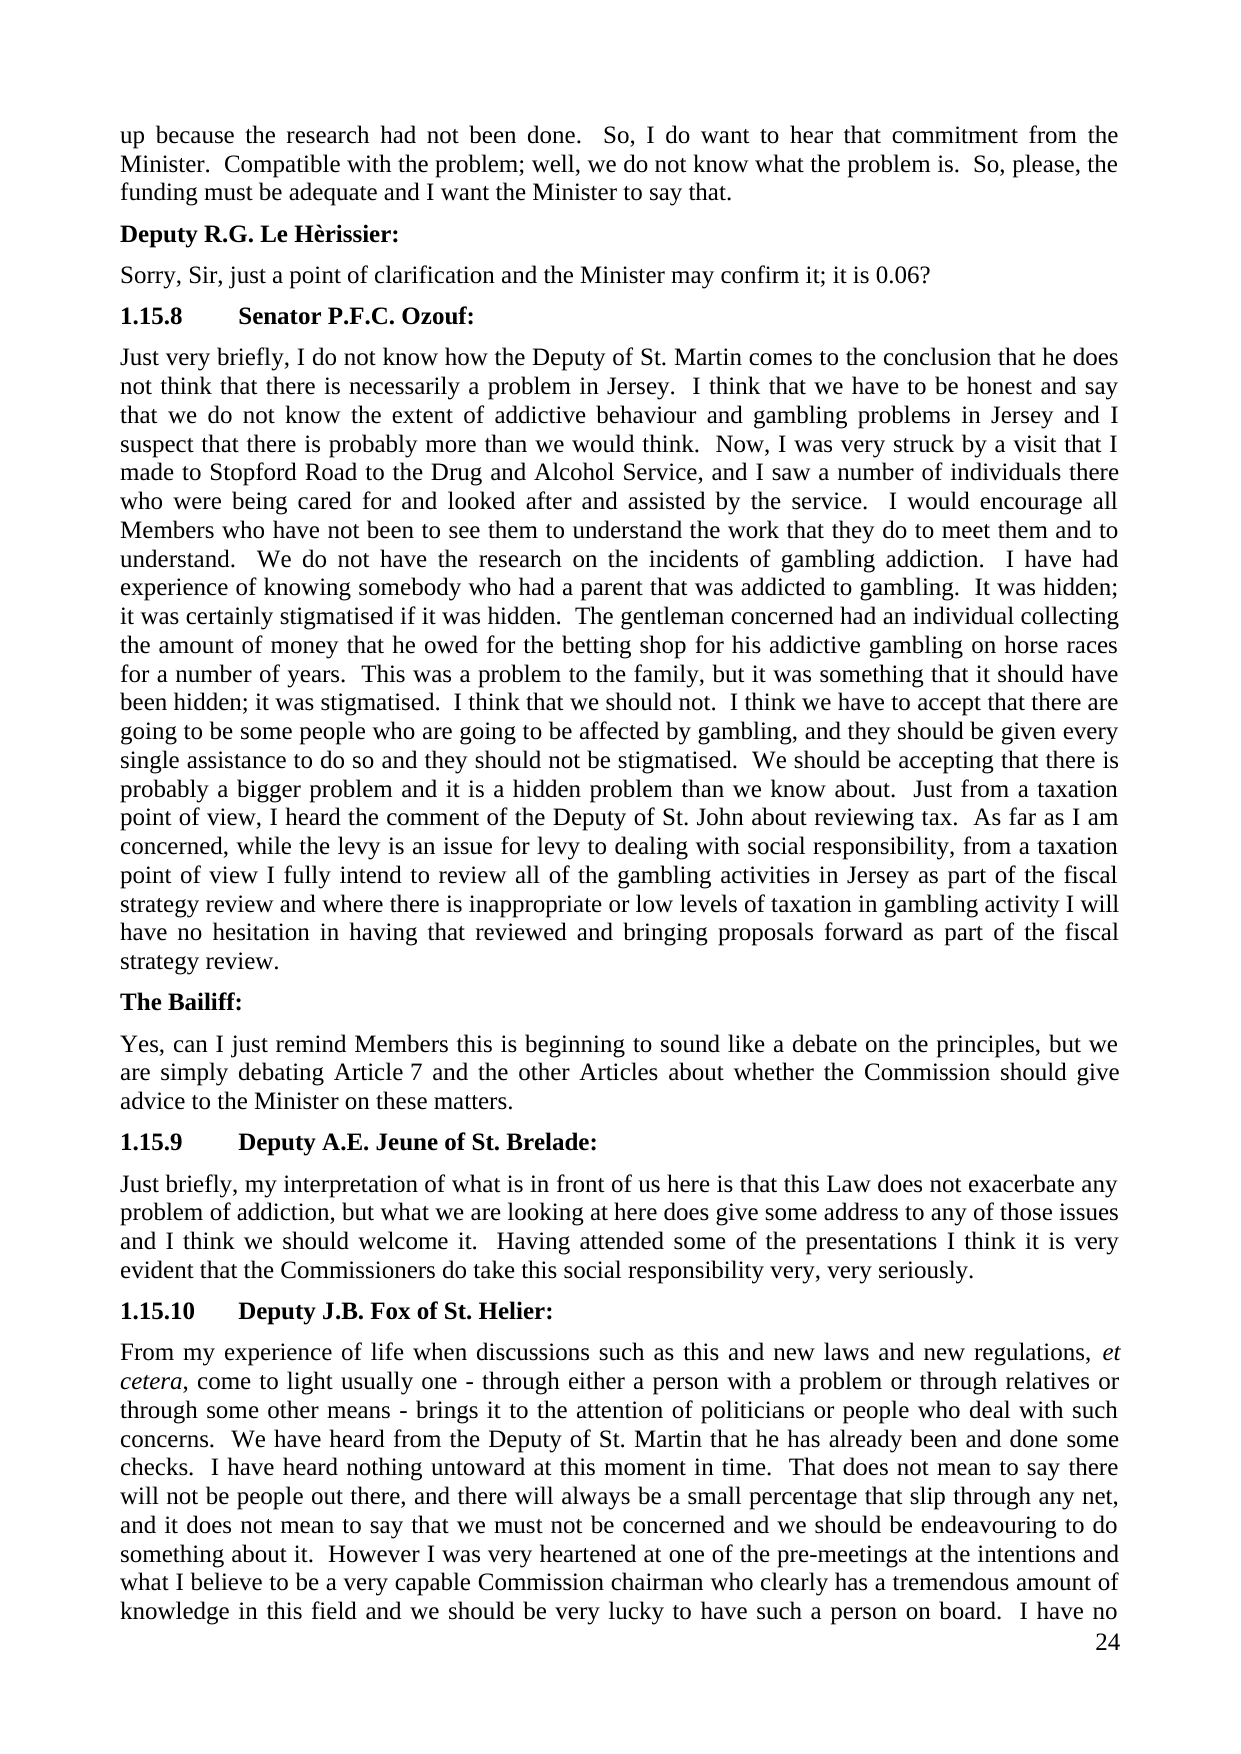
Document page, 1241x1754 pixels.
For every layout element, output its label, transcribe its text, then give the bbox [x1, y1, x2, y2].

text The Bailiff: [120, 987, 1120, 1016]
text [120, 1337, 1120, 1625]
subtitle 1.15.10 Deputy J.B. Fox of St. Helier: [120, 1296, 1120, 1325]
text Deputy R.G. Le Hèrissier: [120, 219, 1120, 247]
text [120, 120, 1120, 206]
text Yes, can I just remind Members this is beginning to sound like a debate on the principles, but we are simply debating Article 7 and the other Articles about whether the Commission should give advice to the Minister on these matters. [120, 1029, 1120, 1115]
text Just briefly, my interpretation of what is in front of us here is that this Law does not exacerbate any problem of addiction, but what we are looking at here does give some address to any of those issues and I think we should welcome it. Having attended some of the presentations I think it is very evident that the Commissioners do take this social responsibility very, very seriously. [120, 1169, 1120, 1284]
subtitle 1.15.8 Senator P.F.C. Ozouf: [120, 301, 1120, 330]
text Sorry, Sir, just a point of clarification and the Minister may confirm it; it is 0.06? [120, 260, 1120, 289]
subtitle 1.15.9 Deputy A.E. Jeune of St. Brelade: [120, 1127, 1120, 1156]
text Just very briefly, I do not know how the Deputy of St. Martin comes to the conclusion that he does not think that there is necessarily a problem in Jersey. I think that we have to be honest and say that we do not know the extent of addictive behaviour and gambling problems in Jersey and I suspect that there is probably more than we would think. Now, I was very struck by a visit that I made to Stopford Road to the Drug and Alcohol Service, and I saw a number of individuals there who were being cared for and looked after and assisted by the service. I would encourage all Members who have not been to see them to understand the work that they do to meet them and to understand. We do not have the research on the incidents of gambling addiction. I have had experience of knowing somebody who had a parent that was addicted to gambling. It was hidden; it was certainly stigmatised if it was hidden. The gentleman concerned had an individual collecting the amount of money that he owed for the betting shop for his addictive gambling on horse races for a number of years. This was a problem to the family, but it was something that it should have been hidden; it was stigmatised. I think that we should not. I think we have to accept that there are going to be some people who are going to be affected by gambling, and they should be given every single assistance to do so and they should not be stigmatised. We should be accepting that there is probably a bigger problem and it is a hidden problem than we know about. Just from a taxation point of view, I heard the comment of the Deputy of St. John about reviewing tax. As far as I am concerned, while the levy is an issue for levy to dealing with social responsibility, from a taxation point of view I fully intend to review all of the gambling activities in Jersey as part of the fiscal strategy review and where there is inappropriate or low levels of taxation in gambling activity I will have no hesitation in having that reviewed and bringing proposals forward as part of the fiscal strategy review. [120, 342, 1120, 975]
